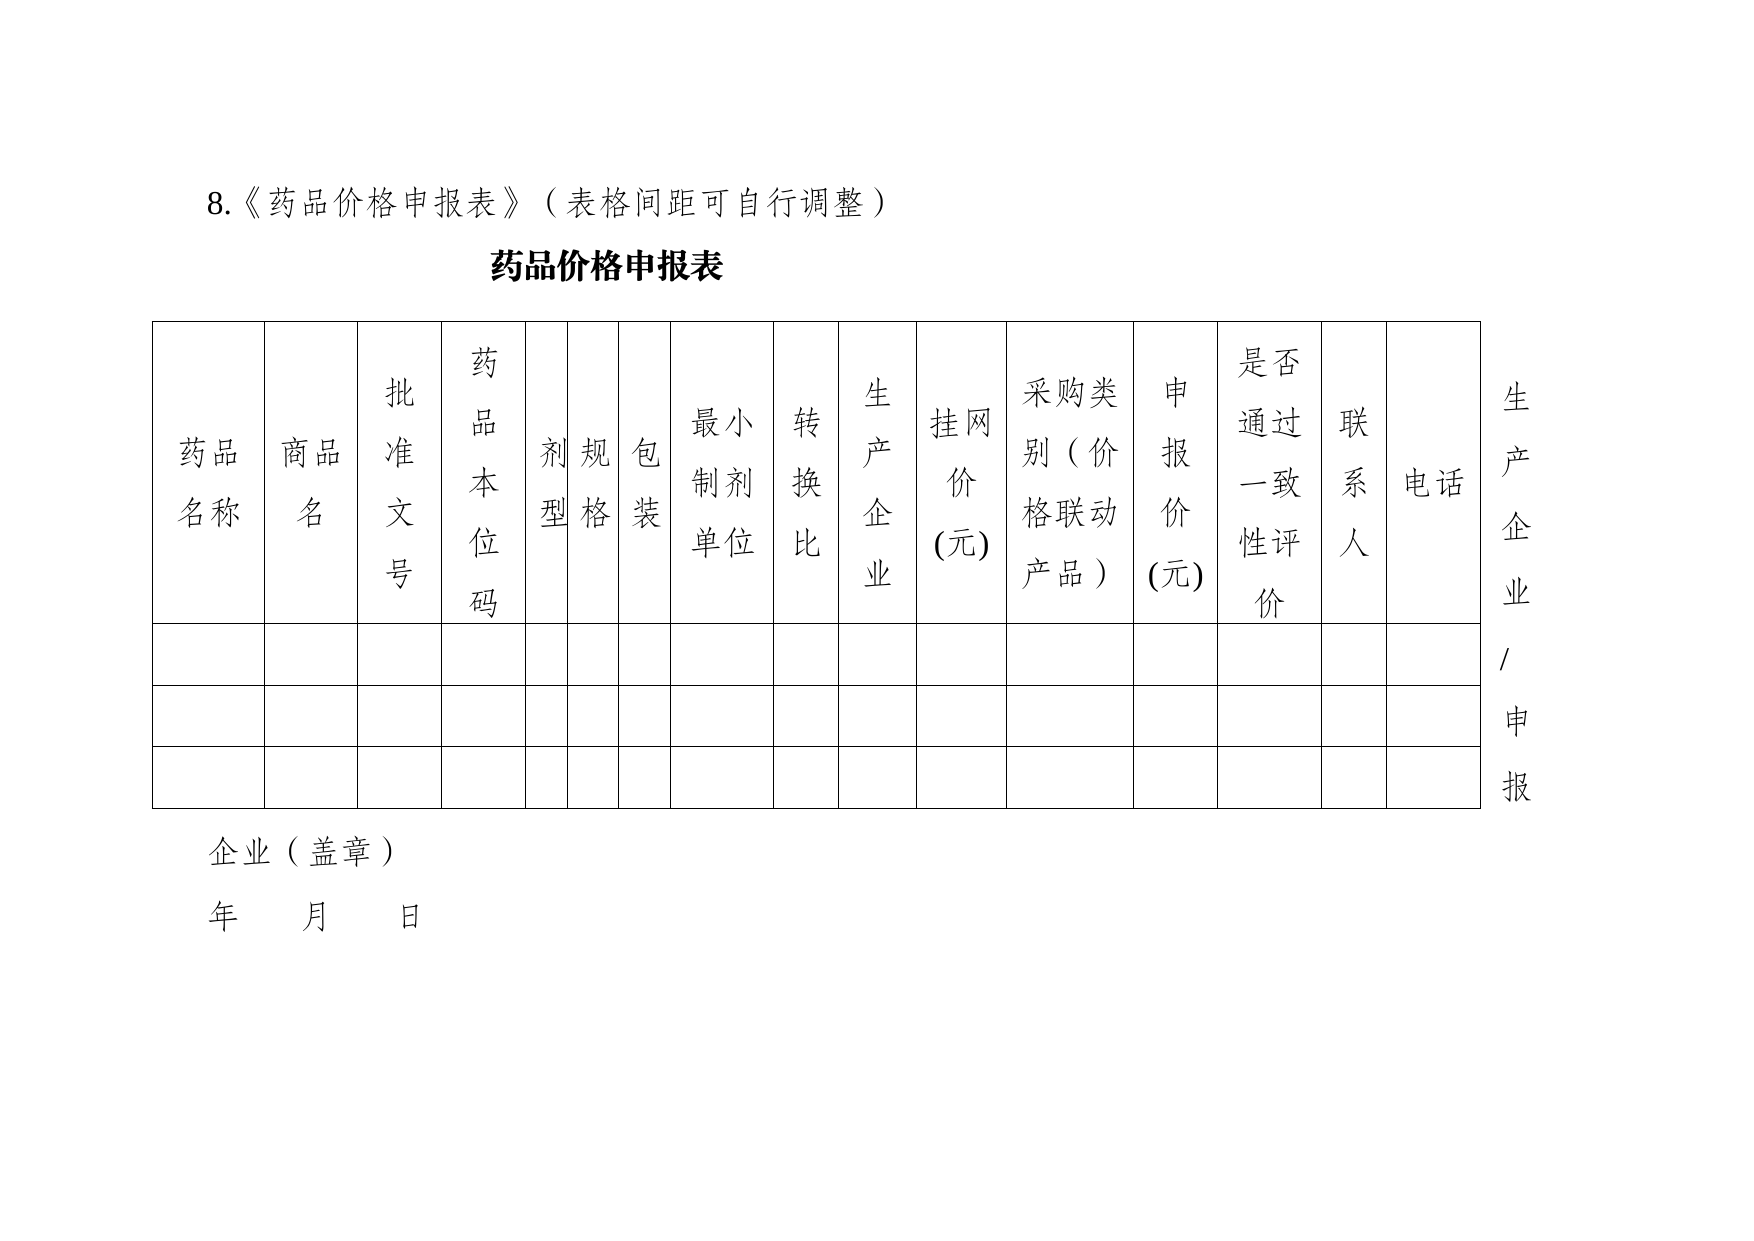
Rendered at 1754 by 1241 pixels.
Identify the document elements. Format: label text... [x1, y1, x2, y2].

table_cell [265, 747, 357, 808]
text 生产企业/申报企业（盖章） [207, 366, 1535, 886]
table_cell [1218, 624, 1321, 684]
table_cell [839, 747, 916, 808]
table_header 最小制剂单位 [671, 322, 773, 623]
table_cell [568, 747, 618, 808]
table_cell [526, 686, 567, 746]
table_cell [1007, 624, 1133, 684]
table_header 联系人 [1322, 322, 1386, 623]
table_cell [1322, 747, 1386, 808]
table_cell [526, 747, 567, 808]
table_header 批准文号 [358, 322, 441, 623]
table_cell [1387, 747, 1480, 808]
table_cell [839, 624, 916, 684]
table_cell [671, 686, 773, 746]
table_header 申报价(元) [1134, 322, 1217, 623]
table_cell [1218, 686, 1321, 746]
table_cell [526, 624, 567, 684]
table_header 转换比 [774, 322, 838, 623]
table_cell [917, 747, 1006, 808]
table_cell [839, 686, 916, 746]
table_cell [1387, 624, 1480, 684]
table_header 电话 [1387, 322, 1480, 623]
table_cell [1322, 624, 1386, 684]
table_cell [265, 624, 357, 684]
table_cell [442, 686, 525, 746]
table_cell [442, 747, 525, 808]
table_cell [358, 686, 441, 746]
table_cell [358, 624, 441, 684]
table_cell [671, 624, 773, 684]
table_cell [265, 686, 357, 746]
table_header 剂型 [526, 322, 567, 623]
table_header 商品名 [265, 322, 357, 623]
table_cell [1007, 686, 1133, 746]
table_cell [1322, 686, 1386, 746]
table_cell [568, 624, 618, 684]
table_cell [917, 686, 1006, 746]
table_cell [1134, 747, 1217, 808]
table_cell [917, 624, 1006, 684]
table_cell [153, 624, 264, 684]
table_cell [619, 686, 670, 746]
table_cell [774, 686, 838, 746]
table_cell [774, 747, 838, 808]
table_header 药品名称 [153, 322, 264, 623]
table_cell [774, 624, 838, 684]
table_cell [1134, 624, 1217, 684]
table_cell [1134, 686, 1217, 746]
table_cell [671, 747, 773, 808]
table_header 采购类别（价格联动产品） [1007, 322, 1133, 623]
table_header 包装 [619, 322, 670, 623]
table_cell [568, 686, 618, 746]
table_cell [153, 686, 264, 746]
text 年 月 日 [207, 886, 1535, 951]
table_cell [358, 747, 441, 808]
table_cell [442, 624, 525, 684]
table_cell [619, 747, 670, 808]
table_cell [153, 747, 264, 808]
text 8.《药品价格申报表》（表格间距可自行调整） [207, 171, 1535, 236]
table_header 挂网价(元) [917, 322, 1006, 623]
table_header 药品本位码 [442, 322, 525, 623]
table_cell [1007, 747, 1133, 808]
text 药品价格申报表 [207, 236, 1535, 301]
table_header 是否通过一致性评价 [1218, 322, 1321, 623]
table_header 生产企业 [839, 322, 916, 623]
table_cell [1218, 747, 1321, 808]
table_cell [619, 624, 670, 684]
table_header 规格 [568, 322, 618, 623]
table_cell [1387, 686, 1480, 746]
